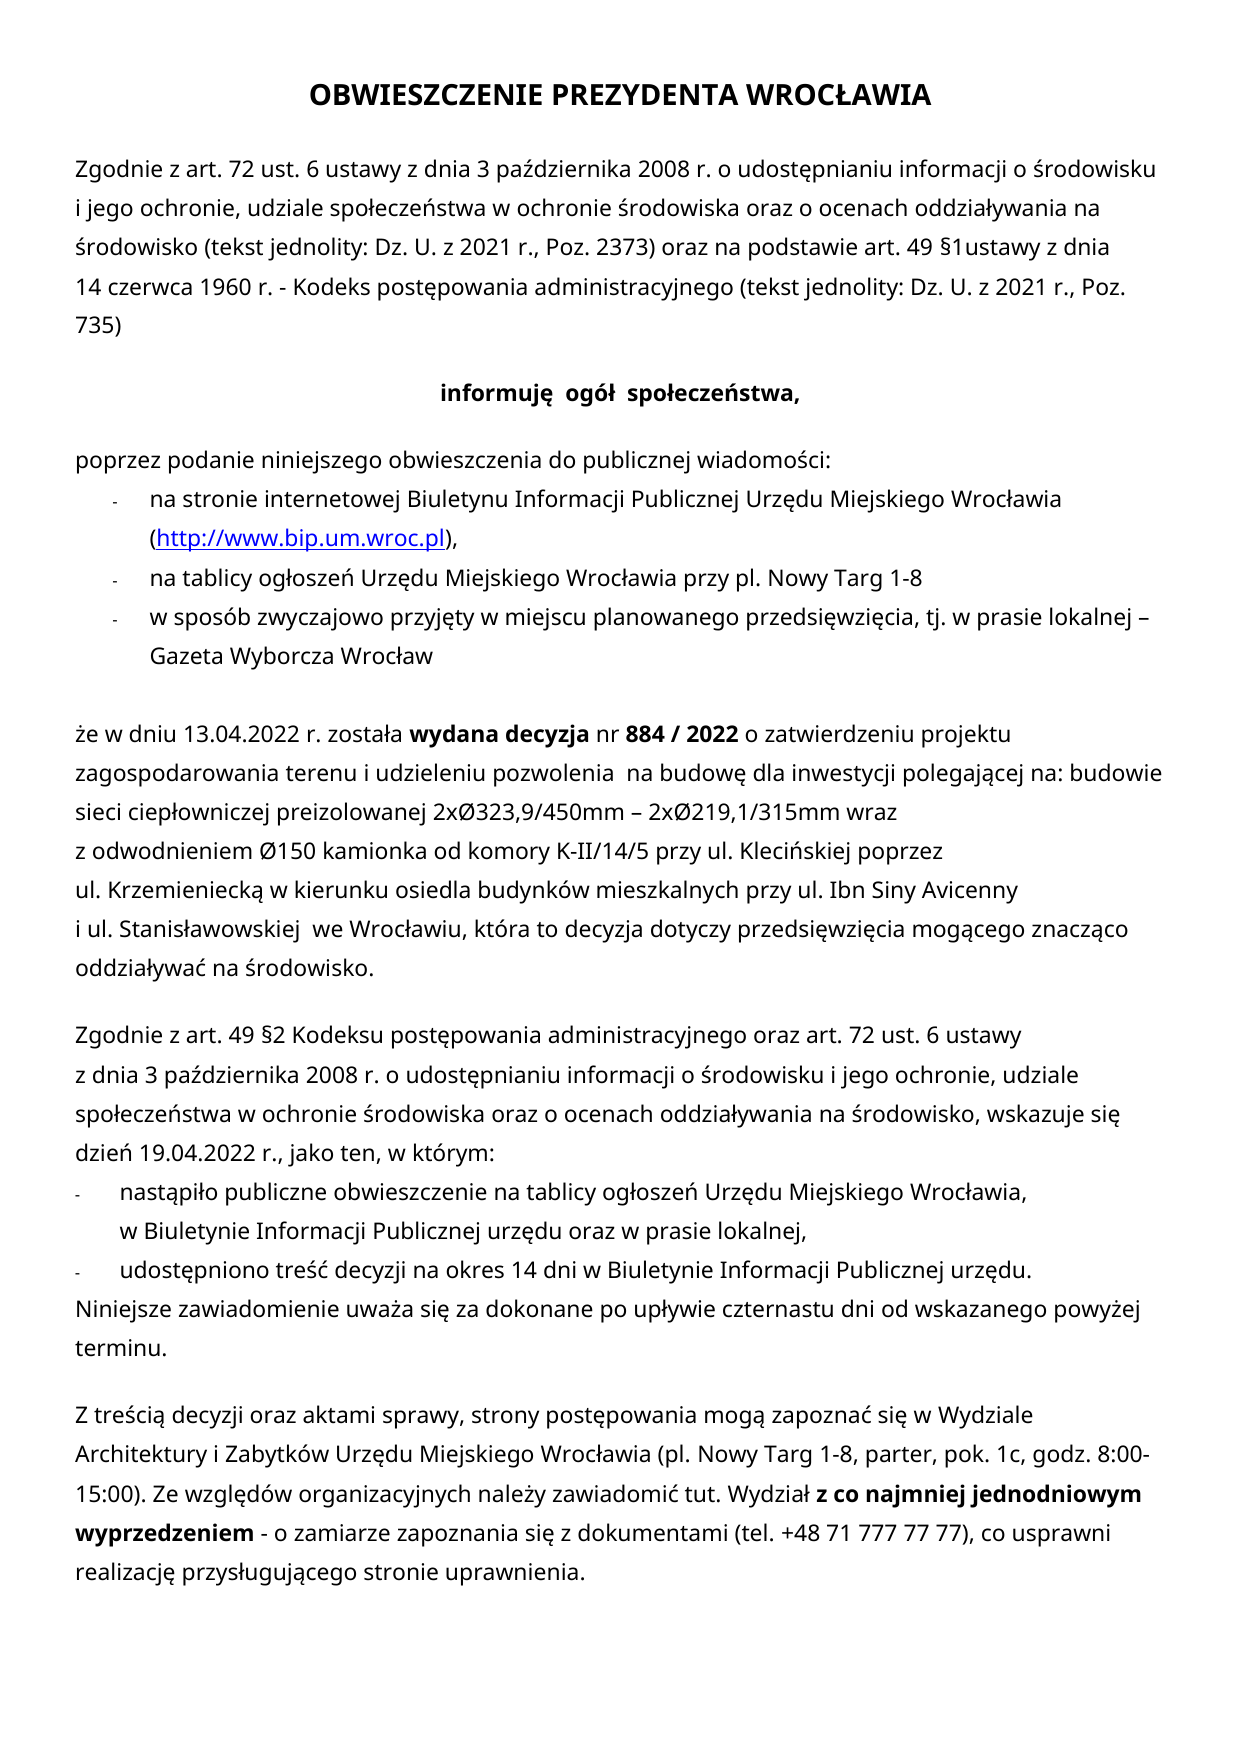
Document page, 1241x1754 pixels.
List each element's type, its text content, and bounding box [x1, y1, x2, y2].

text informuję ogół społeczeństwa, [75, 377, 1165, 408]
text Z treścią decyzji oraz aktami sprawy, strony postępowania mogą zapoznać się w Wydziale Architektury i Zabytków Urzędu Miejskiego Wrocławia (pl. Nowy Targ 1-8, parter, pok. 1c, godz. 8:00-15:00). Ze względów organizacyjnych należy zawiadomić tut. Wydział z co najmniej jednodniowym wyprzedzeniem - o zamiarze zapoznania się z dokumentami (tel. +48 71 777 77 77), co usprawni realizację przysługującego stronie uprawnienia. [75, 1399, 1165, 1587]
text Zgodnie z art. 49 §2 Kodeksu postępowania administracyjnego oraz art. 72 ust. 6 ustawy z dnia 3 października 2008 r. o udostępnianiu informacji o środowisku i jego ochronie, udziale społeczeństwa w ochronie środowiska oraz o ocenach oddziaływania na środowisko, wskazuje się dzień 19.04.2022 r., jako ten, w którym: [75, 1019, 1165, 1168]
text Zgodnie z art. 72 ust. 6 ustawy z dnia 3 października 2008 r. o udostępnianiu informacji o środowisku i jego ochronie, udziale społeczeństwa w ochronie środowiska oraz o ocenach oddziaływania na środowisko (tekst jednolity: Dz. U. z 2021 r., Poz. 2373) oraz na podstawie art. 49 §1ustawy z dnia 14 czerwca 1960 r. - Kodeks postępowania administracyjnego (tekst jednolity: Dz. U. z 2021 r., Poz. 735) [75, 153, 1165, 341]
list na stronie internetowej Biuletynu Informacji Publicznej Urzędu Miejskiego Wrocławia (http://www.bip.um.wroc.pl), [112, 483, 1165, 554]
text że w dniu 13.04.2022 r. została wydana decyzja nr 884 / 2022 o zatwierdzeniu projektu zagospodarowania terenu i udzieleniu pozwolenia na budowę dla inwestycji polegającej na: budowie sieci ciepłowniczej preizolowanej 2xØ323,9/450mm – 2xØ219,1/315mm wraz z odwodnieniem Ø150 kamionka od komory K-II/14/5 przy ul. Klecińskiej poprzez ul. Krzemieniecką w kierunku osiedla budynków mieszkalnych przy ul. Ibn Siny Avicenny i ul. Stanisławowskiej we Wrocławiu, która to decyzja dotyczy przedsięwzięcia mogącego znacząco oddziaływać na środowisko. [75, 718, 1165, 983]
list udostępniono treść decyzji na okres 14 dni w Biuletynie Informacji Publicznej urzędu. [75, 1254, 1165, 1285]
text Niniejsze zawiadomienie uważa się za dokonane po upływie czternastu dni od wskazanego powyżej terminu. [75, 1293, 1165, 1363]
list na tablicy ogłoszeń Urzędu Miejskiego Wrocławia przy pl. Nowy Targ 1-8 [112, 561, 1165, 593]
list nastąpiło publiczne obwieszczenie na tablicy ogłoszeń Urzędu Miejskiego Wrocławia, w Biuletynie Informacji Publicznej urzędu oraz w prasie lokalnej, [75, 1176, 1165, 1246]
list w sposób zwyczajowo przyjęty w miejscu planowanego przedsięwzięcia, tj. w prasie lokalnej – Gazeta Wyborcza Wrocław [112, 601, 1165, 671]
text poprzez podanie niniejszego obwieszczenia do publicznej wiadomości: [75, 444, 1165, 476]
